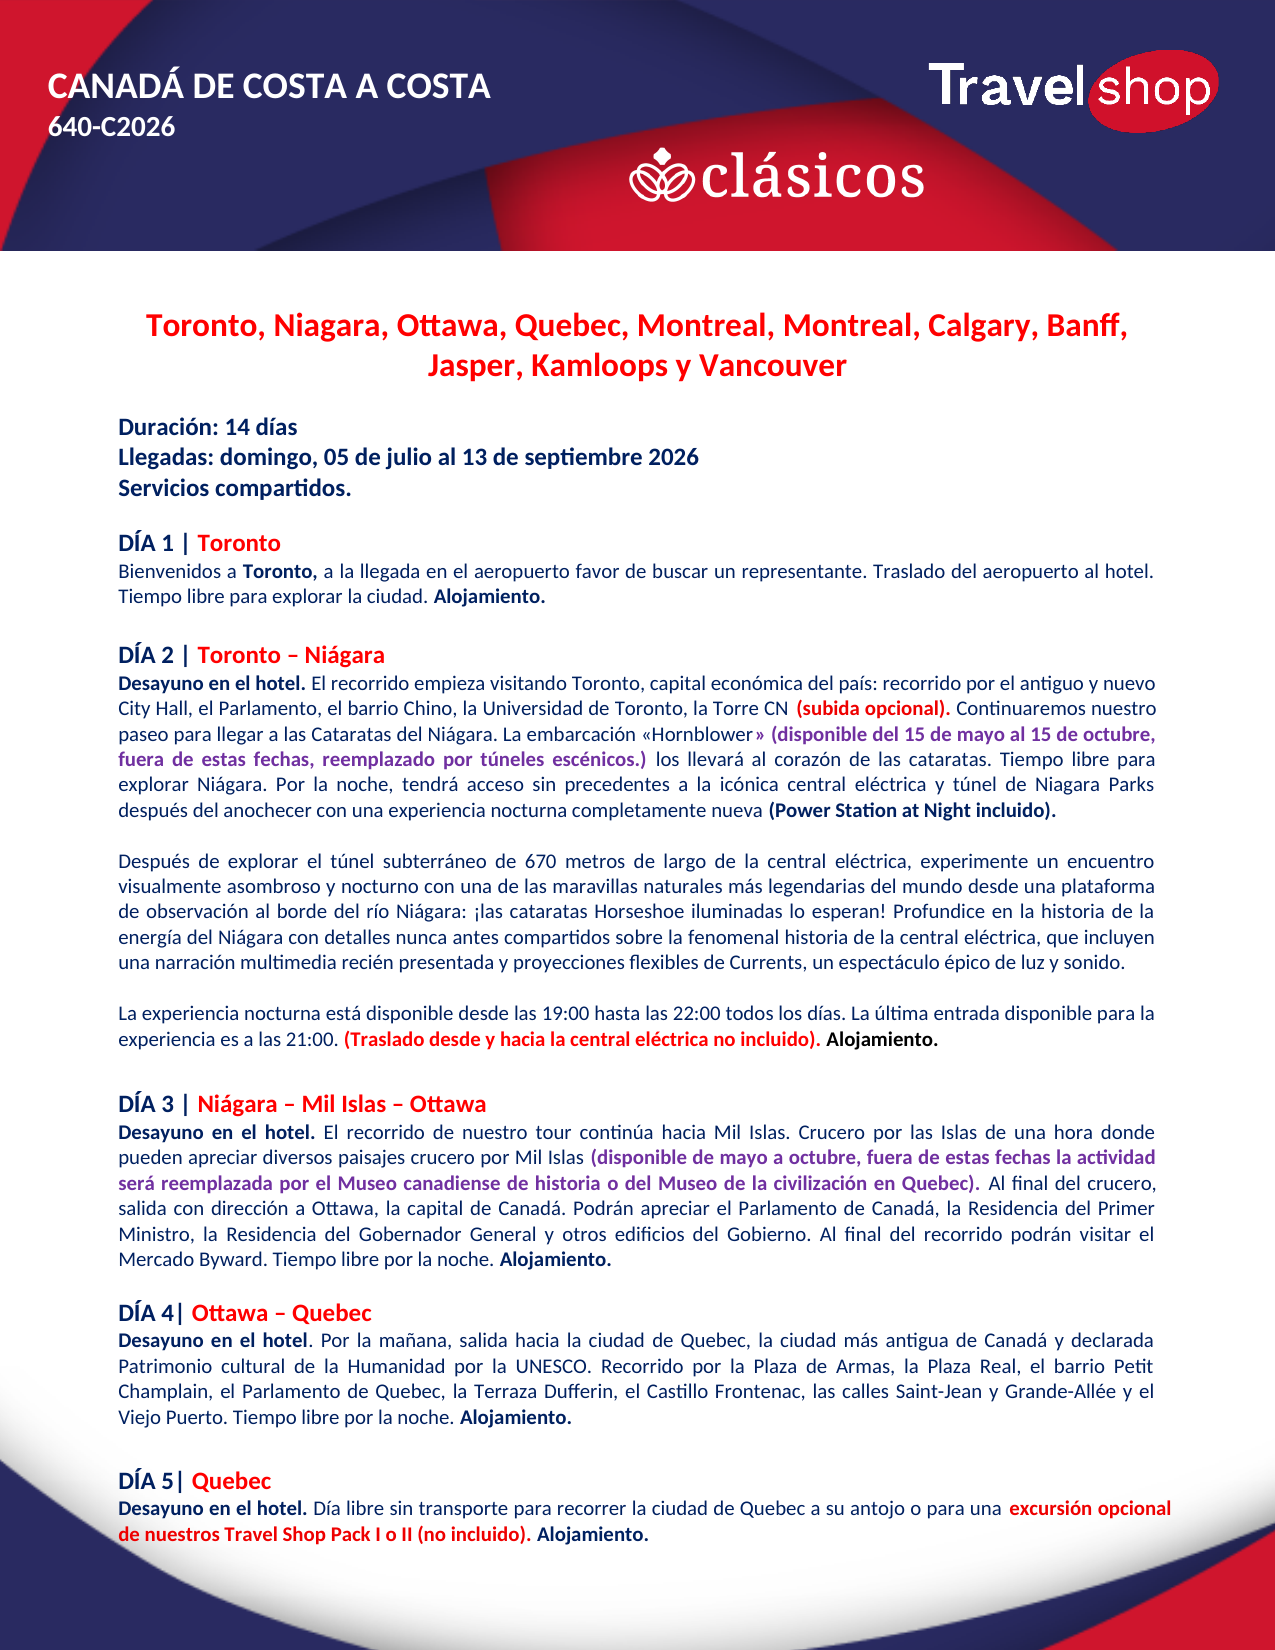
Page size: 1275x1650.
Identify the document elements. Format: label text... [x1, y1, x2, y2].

subtitle DÍA 5| Quebec [118, 1465, 1157, 1495]
text Bienvenidos a Toronto, a la llegada en el aeropuerto favor de buscar un representante. Traslado del aeropuerto al hotel. Tiempo libre para explorar la ciudad. Alojamiento. [118, 558, 1157, 609]
text Toronto, Niagara, Ottawa, Quebec, Montreal, Montreal, Calgary, Banff, Jasper, Kamloops y Vancouver [118, 304, 1157, 385]
text Desayuno en el hotel. El recorrido empieza visitando Toronto, capital económica del país: recorrido por el antiguo y nuevo City Hall, el Parlamento, el barrio Chino, la Universidad de Toronto, la Torre CN (subida opcional). Continuaremos nuestro paseo para llegar a las Cataratas del Niágara. La embarcación «Hornblower» (disponible del 15 de mayo al 15 de octubre, fuera de estas fechas, reemplazado por túneles escénicos.) los llevará al corazón de las cataratas. Tiempo libre para explorar Niágara. Por la noche, tendrá acceso sin precedentes a la icónica central eléctrica y túnel de Niagara Parks después del anochecer con una experiencia nocturna completamente nueva (Power Station at Night incluido). [118, 670, 1157, 822]
subtitle DÍA 3 | Niágara – Mil Islas – Ottawa [118, 1089, 1157, 1119]
text Después de explorar el túnel subterráneo de 670 metros de largo de la central eléctrica, experimente un encuentro visualmente asombroso y nocturno con una de las maravillas naturales más legendarias del mundo desde una plataforma de observación al borde del río Niágara: ¡las cataratas Horseshoe iluminadas lo esperan! Profundice en la historia de la energía del Niágara con detalles nunca antes compartidos sobre la fenomenal historia de la central eléctrica, que incluyen una narración multimedia recién presentada y proyecciones flexibles de Currents, un espectáculo épico de luz y sonido. [118, 848, 1157, 975]
text Duración: 14 días [118, 411, 1157, 441]
picture [0, 1366, 1275, 1650]
text Desayuno en el hotel. El recorrido de nuestro tour continúa hacia Mil Islas. Crucero por las Islas de una hora donde pueden apreciar diversos paisajes crucero por Mil Islas (disponible de mayo a octubre, fuera de estas fechas la actividad será reemplazada por el Museo canadiense de historia o del Museo de la civilización en Quebec). Al final del crucero, salida con dirección a Ottawa, la capital de Canadá. Podrán apreciar el Parlamento de Canadá, la Residencia del Primer Ministro, la Residencia del Gobernador General y otros edificios del Gobierno. Al final del recorrido podrán visitar el Mercado Byward. Tiempo libre por la noche. Alojamiento. [118, 1119, 1157, 1272]
picture [0, 0, 1275, 251]
subtitle DÍA 1 | Toronto [118, 528, 1157, 558]
subtitle DÍA 4| Ottawa – Quebec [118, 1297, 1157, 1328]
subtitle DÍA 2 | Toronto – Niágara [118, 639, 1157, 670]
text Desayuno en el hotel. Por la mañana, salida hacia la ciudad de Quebec, la ciudad más antigua de Canadá y declarada Patrimonio cultural de la Humanidad por la UNESCO. Recorrido por la Plaza de Armas, la Plaza Real, el barrio Petit Champlain, el Parlamento de Quebec, la Terraza Dufferin, el Castillo Frontenac, las calles Saint-Jean y Grande-Allée y el Viejo Puerto. Tiempo libre por la noche. Alojamiento. [118, 1328, 1157, 1429]
text Servicios compartidos. [118, 472, 1157, 502]
text Desayuno en el hotel. Día libre sin transporte para recorrer la ciudad de Quebec a su antojo o para una excursión opcional de nuestros Travel Shop Pack I o II (no incluido). Alojamiento. [118, 1495, 1172, 1546]
text Llegadas: domingo, 05 de julio al 13 de septiembre 2026 [118, 441, 1157, 472]
text La experiencia nocturna está disponible desde las 19:00 hasta las 22:00 todos los días. La última entrada disponible para la experiencia es a las 21:00. (Traslado desde y hacia la central eléctrica no incluido). Alojamiento. [118, 1000, 1157, 1051]
